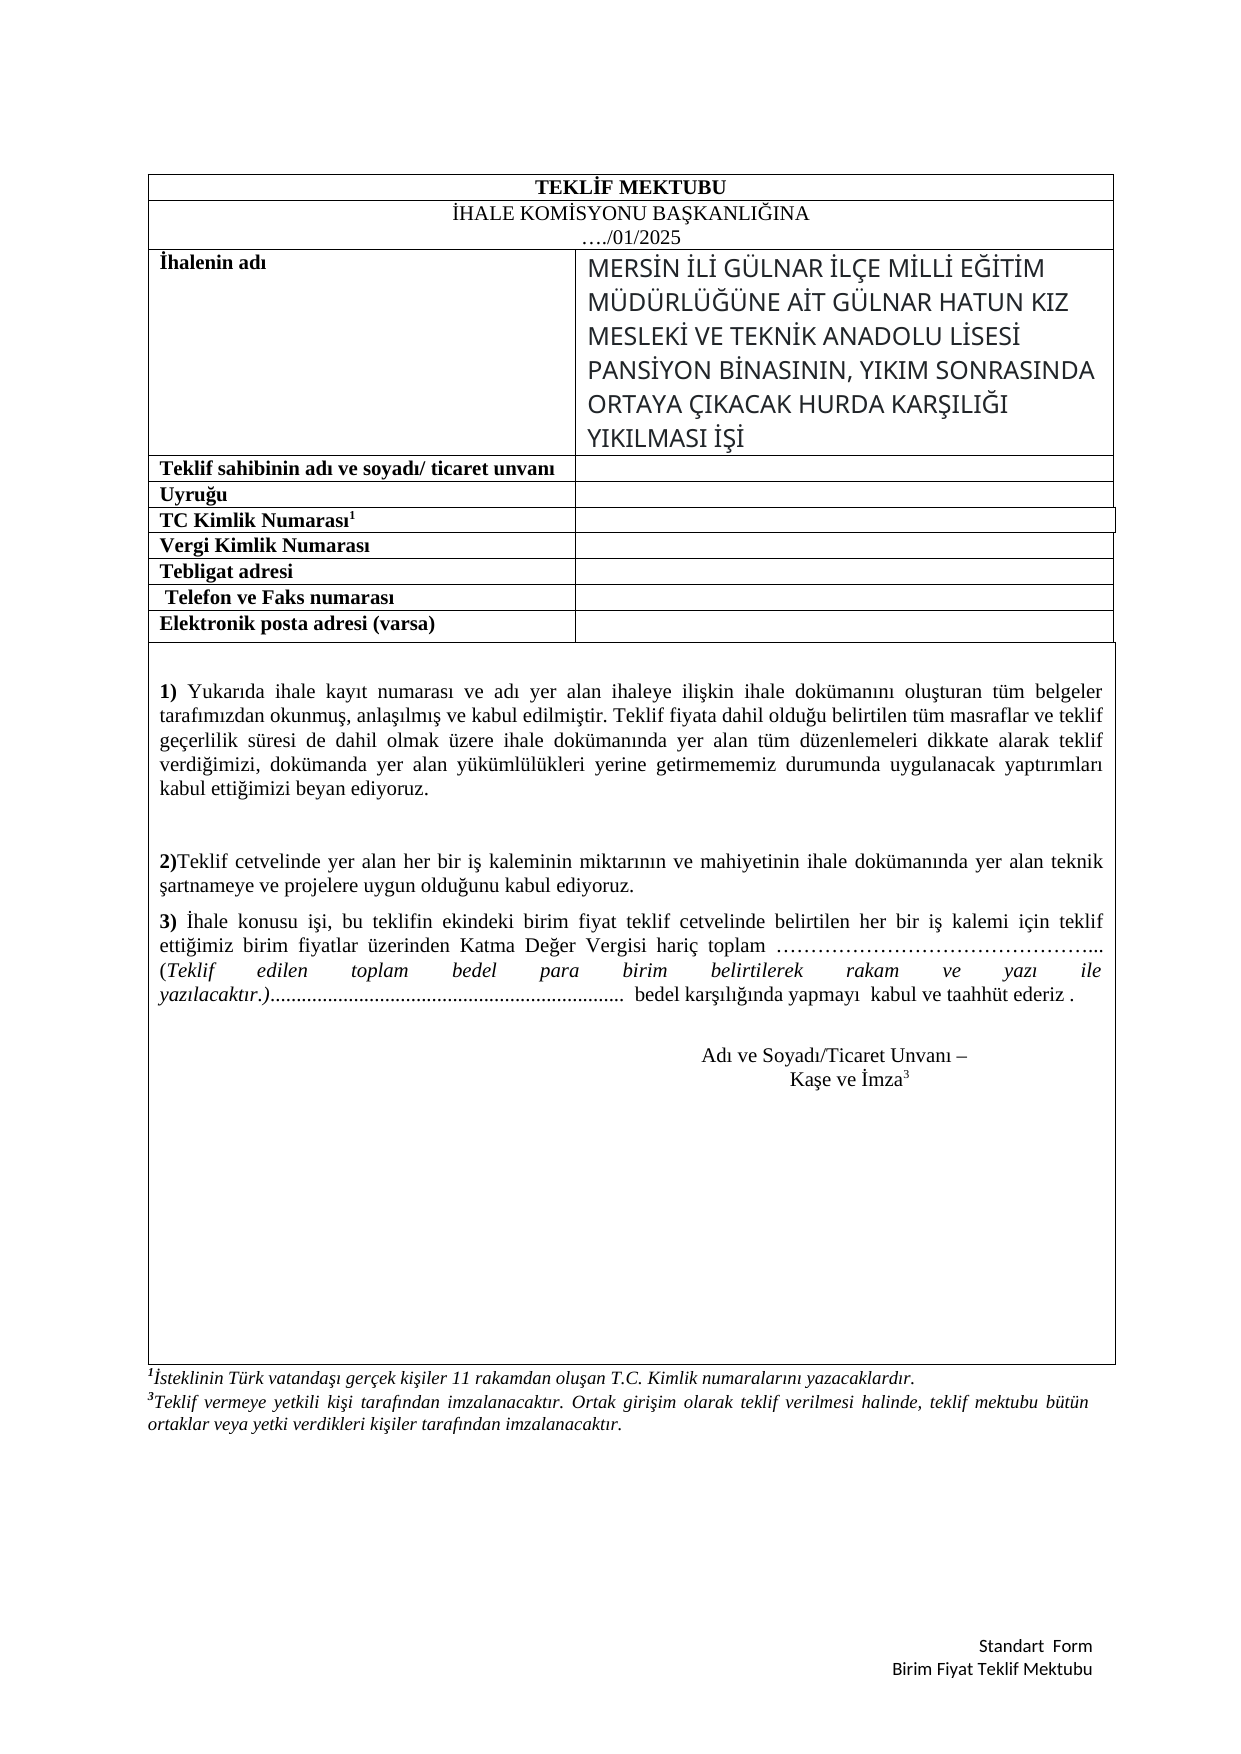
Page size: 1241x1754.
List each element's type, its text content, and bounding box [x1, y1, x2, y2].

text 1İsteklinin Türk vatandaşı gerçek kişiler 11 rakamdan oluşan T.C. Kimlik numaralarını yazacaklardır. [148, 1365, 1093, 1389]
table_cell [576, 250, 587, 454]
table_cell Teklif sahibinin adı ve soyadı/ ticaret unvanı [149, 456, 575, 481]
table_cell [576, 482, 1113, 507]
table_cell [576, 456, 1113, 481]
table_cell Vergi Kimlik Numarası [149, 533, 575, 558]
table_cell [576, 611, 1113, 642]
table_cell [576, 559, 1113, 584]
table_cell TC Kimlik Numarası1 [149, 508, 575, 532]
table_cell 1) Yukarıda ihale kayıt numarası ve adı yer alan ihaleye ilişkin ihale dokümanını oluşturan tüm belgeler tarafımızdan okunmuş, anlaşılmış ve kabul edilmiştir. Teklif fiyata dahil olduğu belirtilen tüm masraflar ve teklif geçerlilik süresi de dahil olmak üzere ihale dokümanında yer alan tüm düzenlemeleri dikkate alarak teklif verdiğimizi, dokümanda yer alan yükümlülükleri yerine getirmememiz durumunda uygulanacak yaptırımları kabul ettiğimizi beyan ediyoruz. 2)Teklif cetvelinde yer alan her bir iş kaleminin miktarının ve mahiyetinin ihale dokümanında yer alan teknik şartnameye ve projelere uygun olduğunu kabul ediyoruz. 3) İhale konusu işi, bu teklifin ekindeki birim fiyat teklif cetvelinde belirtilen her bir iş kalemi için teklif ettiğimiz birim fiyatlar üzerinden Katma Değer Vergisi hariç toplam ………………………………………... (Teklif edilen toplam bedel para birim belirtilerek rakam ve yazı ile yazılacaktır.).................................................................... bedel karşılığında yapmayı kabul ve taahhüt ederiz . Adı ve Soyadı/Ticaret Unvanı – Kaşe ve İmza3 [149, 643, 1115, 1364]
table_cell Tebligat adresi [149, 559, 575, 584]
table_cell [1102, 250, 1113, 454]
table_cell İhalenin adı [149, 250, 575, 454]
table_cell Telefon ve Faks numarası [149, 585, 575, 610]
text 3Teklif vermeye yetkili kişi tarafından imzalanacaktır. Ortak girişim olarak teklif verilmesi halinde, teklif mektubu bütün ortaklar veya yetki verdikleri kişiler tarafından imzalanacaktır. [148, 1389, 1093, 1434]
table_cell İHALE KOMİSYONU BAŞKANLIĞINA …./01/2025 [149, 201, 1113, 249]
table_cell [576, 533, 1113, 558]
table_cell Elektronik posta adresi (varsa) [149, 611, 575, 642]
table_cell Uyruğu [149, 482, 575, 507]
table_header TEKLİF MEKTUBU [149, 175, 1113, 200]
table_cell [576, 508, 1115, 532]
table_cell [576, 585, 1113, 610]
